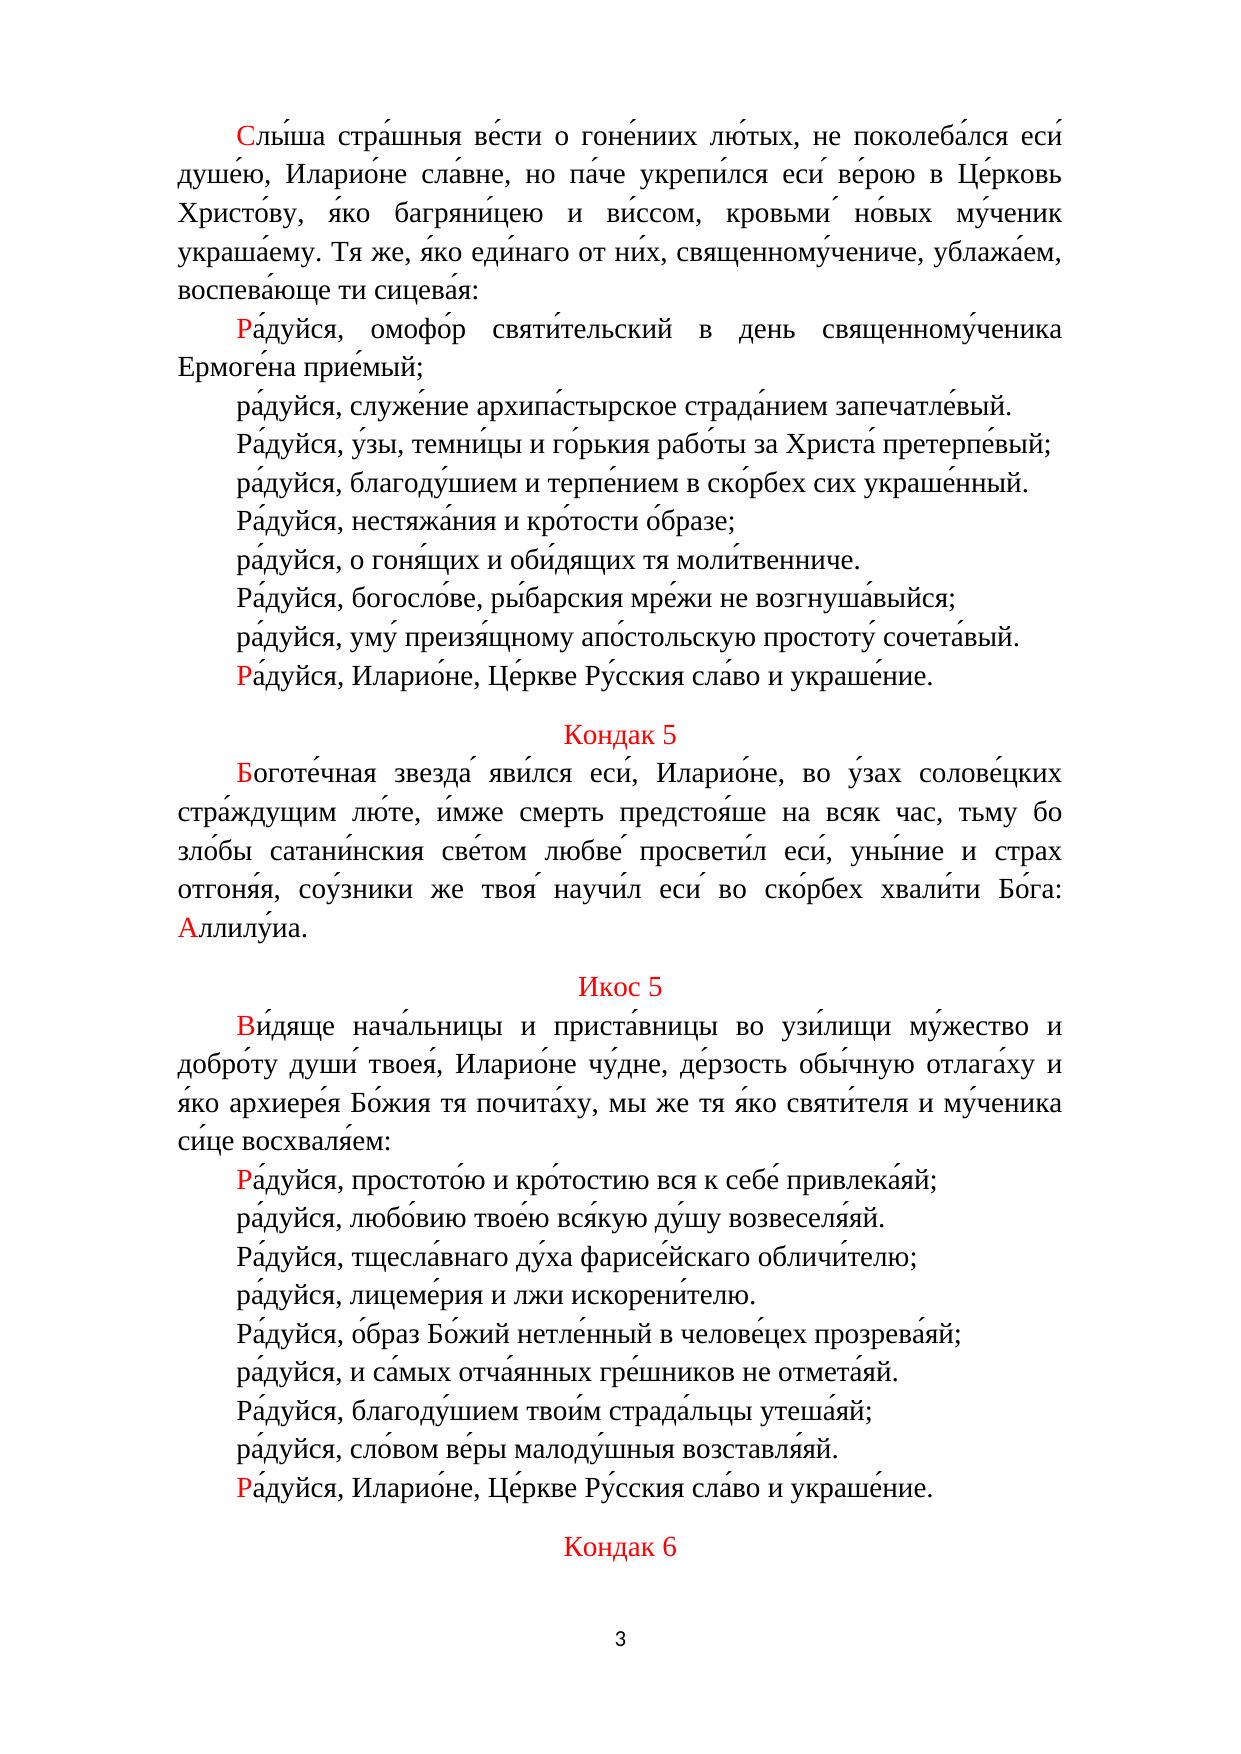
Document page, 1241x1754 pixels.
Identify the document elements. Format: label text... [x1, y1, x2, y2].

text Ра́дуйся, простото́ю и кро́тостию вся к себе́ привлека́яй; [177, 1162, 1063, 1195]
text ра́дуйся, о гоня́щих и оби́дящих тя моли́твенниче. [177, 542, 1063, 576]
text Боготе́чная звезда́ яви́лся еси́, Иларио́не, во у́зах солове́цких стра́ждущим лю́те, и́мже смерть предстоя́ше на всяк час, тьму бо зло́бы сатани́нския све́том любве́ просвети́л еси́, уны́ние и страх отгоня́я, соу́зники же твоя́ научи́л еси́ во ско́рбех хвали́ти Бо́га: Аллилу́иа. [177, 756, 1063, 943]
text ра́дуйся, уму́ преизя́щному апо́стольскую простоту́ сочета́вый. [177, 619, 1063, 653]
text Кондак 6 [177, 1529, 1063, 1563]
text Ра́дуйся, о́браз Бо́жий нетле́нный в челове́цех прозрева́яй; [177, 1316, 1063, 1349]
text Ра́дуйся, Иларио́не, Це́ркве Ру́сския сла́во и украше́ние. [177, 1470, 1063, 1504]
text ра́дуйся, сло́вом ве́ры малоду́шныя возставля́яй. [177, 1432, 1063, 1465]
text Ви́дяще нача́льницы и приста́вницы во узи́лищи му́жество и добро́ту души́ твоея́, Иларио́не чу́дне, де́рзость обы́чную отлага́ху и я́ко архиере́я Бо́жия тя почита́ху, мы же тя я́ко святи́теля и му́ченика си́це восхваля́ем: [177, 1008, 1063, 1157]
text Слы́ша стра́шныя ве́сти о гоне́ниих лю́тых, не поколеба́лся еси́ душе́ю, Иларио́не сла́вне, но па́че укрепи́лся еси́ ве́рою в Це́рковь Христо́ву, я́ко багряни́цею и ви́ссом, кровьми́ но́вых му́ченик украша́ему. Тя же, я́ко еди́наго от ни́х, священному́чениче, ублажа́ем, воспева́юще ти сицева́я: [177, 118, 1063, 306]
text ра́дуйся, благоду́шием и терпе́нием в ско́рбех сих украше́нный. [177, 465, 1063, 498]
text Ра́дуйся, богосло́ве, ры́барския мре́жи не возгнуша́выйся; [177, 581, 1063, 614]
text Ра́дуйся, Иларио́не, Це́ркве Ру́сския сла́во и украше́ние. [177, 658, 1063, 691]
text ра́дуйся, любо́вию твое́ю вся́кую ду́шу возвеселя́яй. [177, 1200, 1063, 1234]
text Кондак 5 [177, 717, 1063, 751]
text Ра́дуйся, тщесла́внаго ду́ха фарисе́йскаго обличи́телю; [177, 1239, 1063, 1272]
text Ра́дуйся, нестяжа́ния и кро́тости о́бразе; [177, 503, 1063, 537]
text Ра́дуйся, благоду́шием твои́м страда́льцы утеша́яй; [177, 1393, 1063, 1427]
text Ра́дуйся, у́зы, темни́цы и го́рькия рабо́ты за Христа́ претерпе́вый; [177, 426, 1063, 460]
text ра́дуйся, служе́ние архипа́стырское страда́нием запечатле́вый. [177, 388, 1063, 421]
text ра́дуйся, лицеме́рия и лжи искорени́телю. [177, 1277, 1063, 1311]
text Ра́дуйся, омофо́р святи́тельский в день священному́ченика Ермоге́на прие́мый; [177, 311, 1063, 383]
text Икос 5 [177, 969, 1063, 1003]
text ра́дуйся, и са́мых отча́янных гре́шников не отмета́яй. [177, 1354, 1063, 1388]
